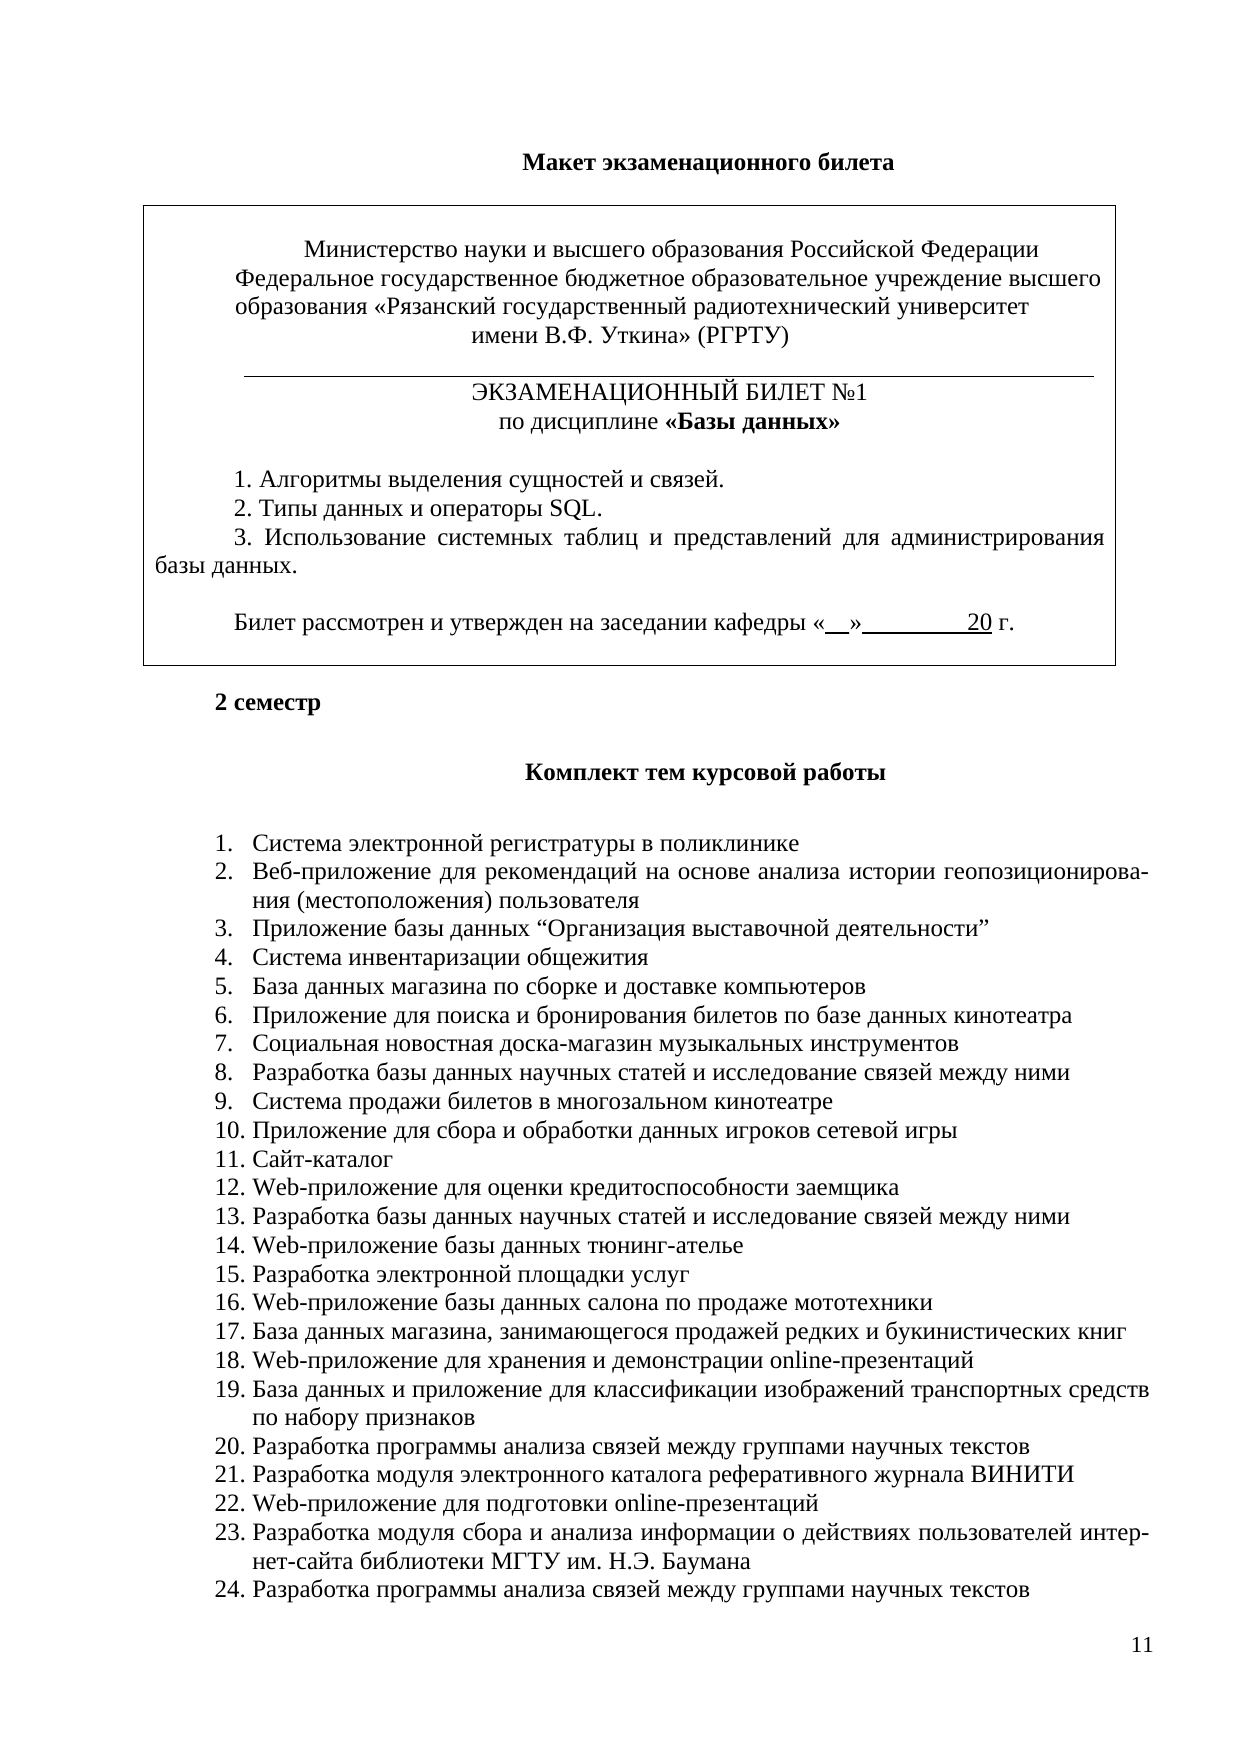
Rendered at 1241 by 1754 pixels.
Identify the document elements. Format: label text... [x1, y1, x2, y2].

list Разработка программы анализа связей между группами научных текстов [214, 1431, 1176, 1460]
list Система продажи билетов в многозальном кинотеатре [214, 1087, 1176, 1115]
list База данных и приложение для классификации изображений транспортных средств по набору признаков [214, 1374, 1152, 1431]
list Система электронной регистратуры в поликлинике [214, 828, 1176, 857]
list Приложение базы данных “Организация выставочной деятельности” [214, 914, 1176, 942]
list Разработка модуля электронного каталога реферативного журнала ВИНИТИ [214, 1460, 1176, 1488]
list Система инвентаризации общежития [214, 942, 1176, 971]
list Веб-приложение для рекомендаций на основе анализа истории геопозиционирова- ния (местоположения) пользователя [214, 857, 1152, 913]
list База данных магазина по сборке и доставке компьютеров [214, 971, 1176, 1000]
list Сайт-каталог [214, 1144, 1176, 1173]
subtitle Комплект тем курсовой работы [525, 757, 1176, 786]
list Разработка программы анализа связей между группами научных текстов [214, 1575, 1176, 1603]
list Web-приложение для хранения и демонстрации оnline-презентаций [214, 1345, 1176, 1374]
list Приложение для поиска и бронирования билетов по базе данных кинотеатра [214, 1000, 1176, 1029]
list Разработка базы данных научных статей и исследование связей между ними [214, 1058, 1176, 1086]
text 2 семестр [214, 687, 1176, 716]
list Социальная новостная доска-магазин музыкальных инструментов [214, 1029, 1176, 1058]
list База данных магазина, занимающегося продажей редких и букинистических книг [214, 1317, 1176, 1345]
list Разработка электронной площадки услуг [214, 1259, 1176, 1288]
list Web-приложение для подготовки оnline-презентаций [214, 1489, 1176, 1517]
list Разработка базы данных научных статей и исследование связей между ними [214, 1202, 1176, 1230]
list Web-приложение для оценки кредитоспособности заемщика [214, 1173, 1176, 1201]
list Разработка модуля сбора и анализа информации о действиях пользователей интер- нет-сайта библиотеки МГТУ им. Н.Э. Баумана [214, 1517, 1152, 1575]
list Web-приложение базы данных тюнинг-ателье [214, 1230, 1176, 1259]
list Приложение для сбора и обработки данных игроков сетевой игры [214, 1115, 1176, 1144]
list Web-приложение базы данных салона по продаже мототехники [214, 1288, 1176, 1316]
subtitle Макет экзаменационного билета [522, 147, 1176, 176]
